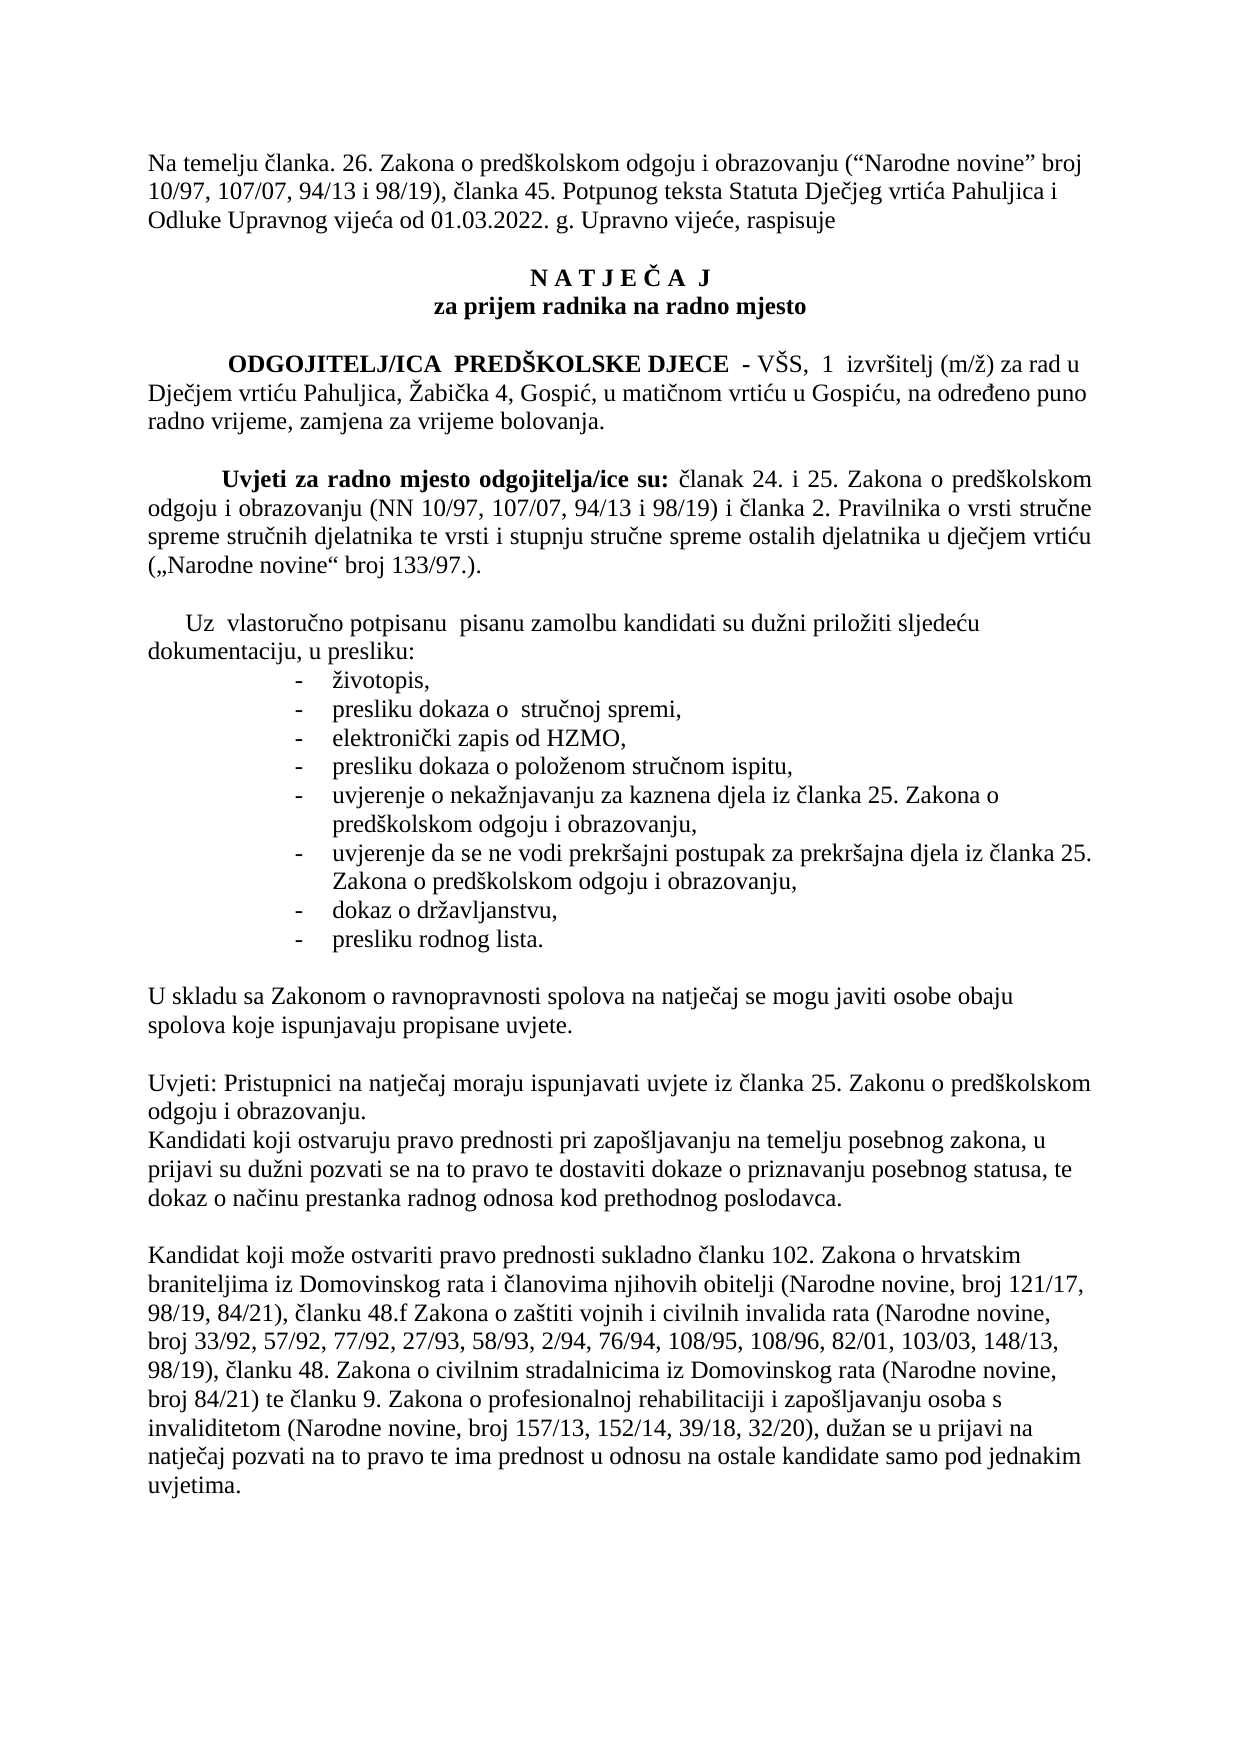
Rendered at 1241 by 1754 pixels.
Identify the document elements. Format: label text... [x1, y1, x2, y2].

text U skladu sa Zakonom o ravnopravnosti spolova na natječaj se mogu javiti osobe obaju spolova koje ispunjavaju propisane uvjete. [148, 981, 1093, 1039]
list dokaz o državljanstvu, [294, 895, 1093, 924]
list presliku dokaza o položenom stručnom ispitu, [294, 751, 1093, 780]
list uvjerenje da se ne vodi prekršajni postupak za prekršajna djela iz članka 25. Zakona o predškolskom odgoju i obrazovanju, [294, 838, 1093, 895]
text N A T J E Č A J [148, 263, 1093, 291]
text Na temelju članka. 26. Zakona o predškolskom odgoju i obrazovanju (“Narodne novine” broj 10/97, 107/07, 94/13 i 98/19), članka 45. Potpunog teksta Statuta Dječjeg vrtića Pahuljica i Odluke Upravnog vijeća od 01.03.2022. g. Upravno vijeće, raspisuje [148, 148, 1093, 234]
text Uz vlastoručno potpisanu pisanu zamolbu kandidati su dužni priložiti sljedeću dokumentaciju, u presliku: [148, 608, 1093, 665]
list presliku dokaza o stručnoj spremi, [294, 694, 1093, 723]
text za prijem radnika na radno mjesto [148, 291, 1093, 320]
list uvjerenje o nekažnjavanju za kaznena djela iz članka 25. Zakona o predškolskom odgoju i obrazovanju, [294, 780, 1093, 838]
text Uvjeti za radno mjesto odgojitelja/ice su: članak 24. i 25. Zakona o predškolskom odgoju i obrazovanju (NN 10/97, 107/07, 94/13 i 98/19) i članka 2. Pravilnika o vrsti stručne spreme stručnih djelatnika te vrsti i stupnju stručne spreme ostalih djelatnika u dječjem vrtiću („Narodne novine“ broj 133/97.). [148, 464, 1093, 579]
text ODGOJITELJ/ICA PREDŠKOLSKE DJECE - VŠS, 1 izvršitelj (m/ž) za rad u Dječjem vrtiću Pahuljica, Žabička 4, Gospić, u matičnom vrtiću u Gospiću, na određeno puno radno vrijeme, zamjena za vrijeme bolovanja. [148, 349, 1093, 435]
text Uvjeti: Pristupnici na natječaj moraju ispunjavati uvjete iz članka 25. Zakonu o predškolskom odgoju i obrazovanju. [148, 1068, 1093, 1125]
list životopis, [294, 665, 1093, 694]
text Kandidat koji može ostvariti pravo prednosti sukladno članku 102. Zakona o hrvatskim braniteljima iz Domovinskog rata i članovima njihovih obitelji (Narodne novine, broj 121/17, 98/19, 84/21), članku 48.f Zakona o zaštiti vojnih i civilnih invalida rata (Narodne novine, broj 33/92, 57/92, 77/92, 27/93, 58/93, 2/94, 76/94, 108/95, 108/96, 82/01, 103/03, 148/13, 98/19), članku 48. Zakona o civilnim stradalnicima iz Domovinskog rata (Narodne novine, broj 84/21) te članku 9. Zakona o profesionalnoj rehabilitaciji i zapošljavanju osoba s invaliditetom (Narodne novine, broj 157/13, 152/14, 39/18, 32/20), dužan se u prijavi na natječaj pozvati na to pravo te ima prednost u odnosu na ostale kandidate samo pod jednakim uvjetima. [148, 1240, 1093, 1499]
list elektronički zapis od HZMO, [294, 723, 1093, 751]
text Kandidati koji ostvaruju pravo prednosti pri zapošljavanju na temelju posebnog zakona, u prijavi su dužni pozvati se na to pravo te dostaviti dokaze o priznavanju posebnog statusa, te dokaz o načinu prestanka radnog odnosa kod prethodnog poslodavca. [148, 1125, 1093, 1211]
list presliku rodnog lista. [294, 924, 1093, 953]
